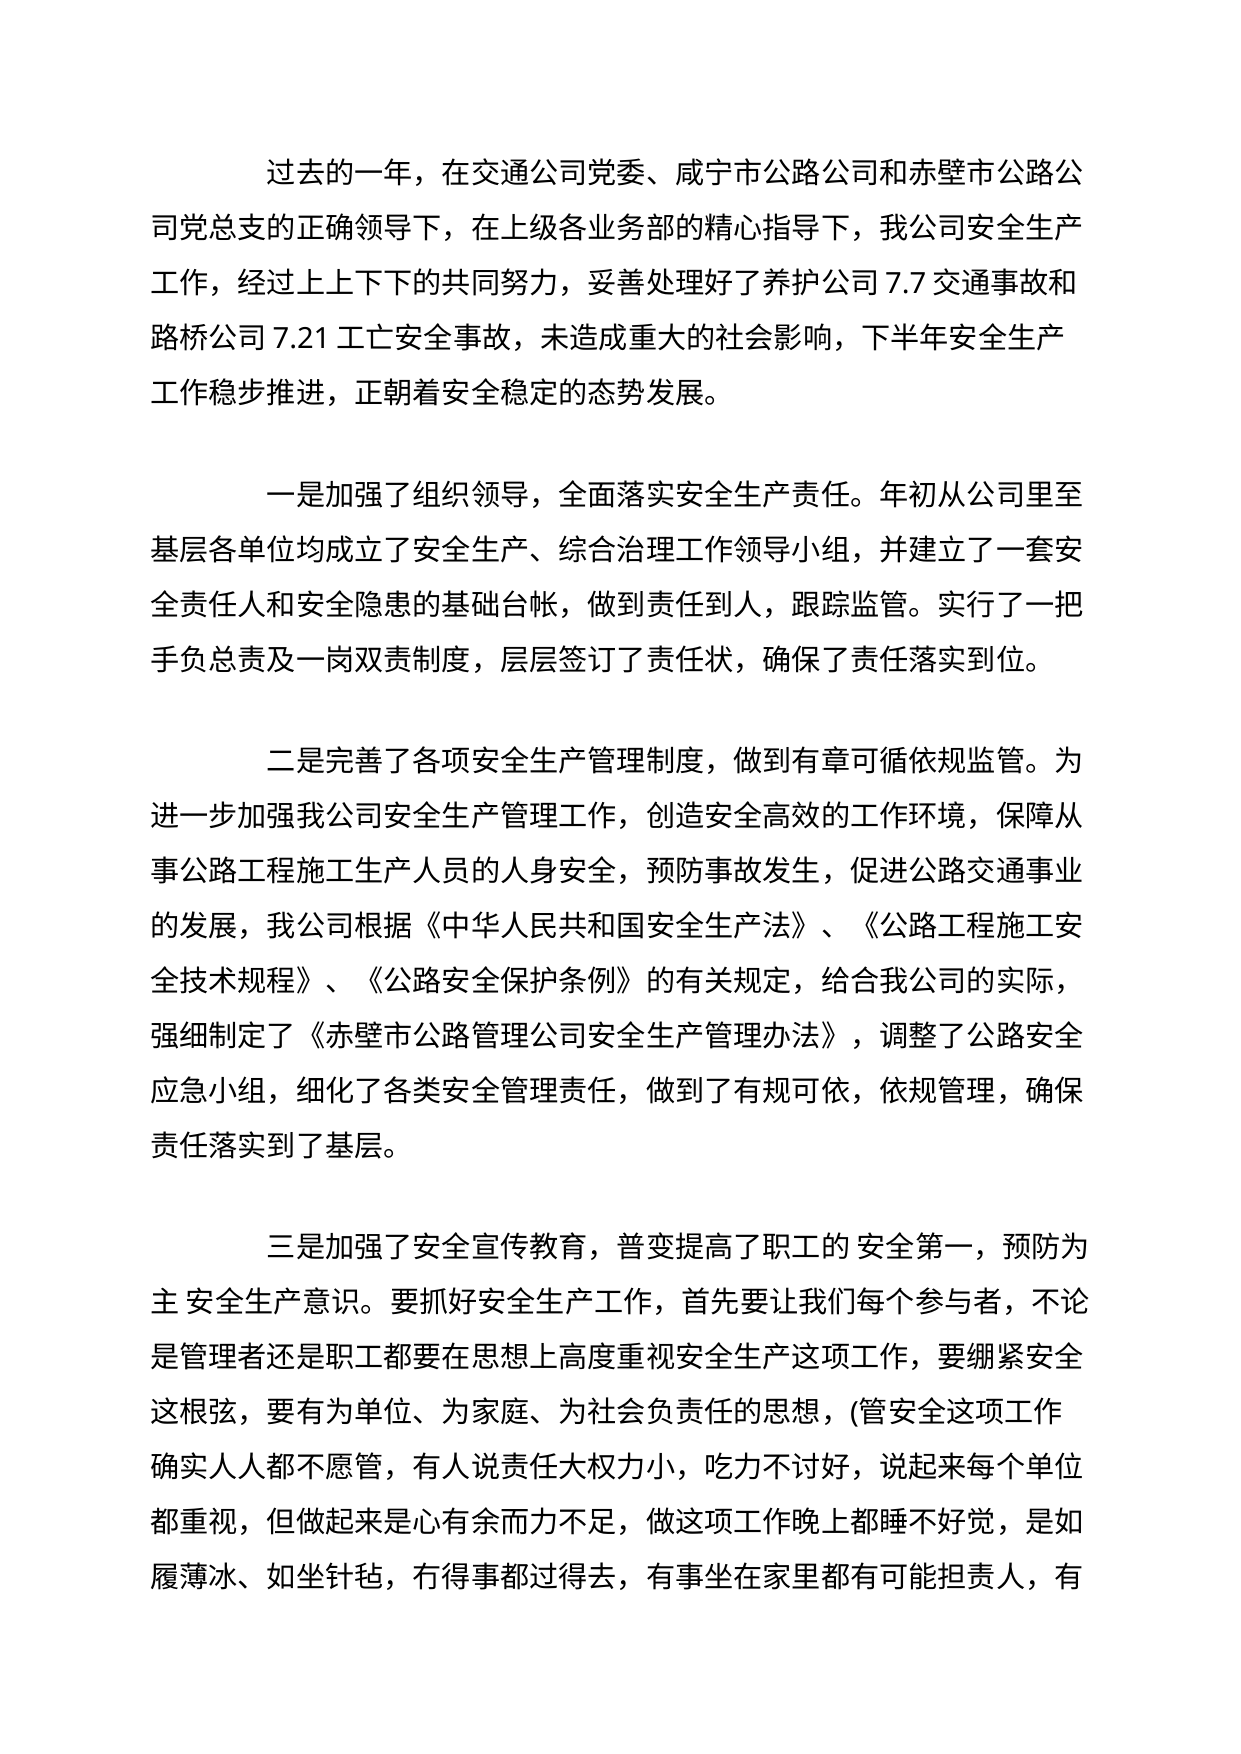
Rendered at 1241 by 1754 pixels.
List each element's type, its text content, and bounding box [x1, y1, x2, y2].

text 过去的一年，在交通公司党委、咸宁市公路公司和赤壁市公路公司党总支的正确领导下，在上级各业务部的精心指导下，我公司安全生产工作，经过上上下下的共同努力，妥善处理好了养护公司7.7交通事故和路桥公司7.21工亡安全事故，未造成重大的社会影响，下半年安全生产工作稳步推进，正朝着安全稳定的态势发展。 [150, 150, 1090, 412]
text 二是完善了各项安全生产管理制度，做到有章可循依规监管。为进一步加强我公司安全生产管理工作，创造安全高效的工作环境，保障从事公路工程施工生产人员的人身安全，预防事故发生，促进公路交通事业的发展，我公司根据《中华人民共和国安全生产法》、《公路工程施工安全技术规程》、《公路安全保护条例》的有关规定，给合我公司的实际，强细制定了《赤壁市公路管理公司安全生产管理办法》，调整了公路安全应急小组，细化了各类安全管理责任，做到了有规可依，依规管理，确保责任落实到了基层。 [150, 738, 1090, 1164]
text 一是加强了组织领导，全面落实安全生产责任。年初从公司里至基层各单位均成立了安全生产、综合治理工作领导小组，并建立了一套安全责任人和安全隐患的基础台帐，做到责任到人，跟踪监管。实行了一把手负总责及一岗双责制度，层层签订了责任状，确保了责任落实到位。 [150, 472, 1090, 678]
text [150, 1224, 1090, 1596]
